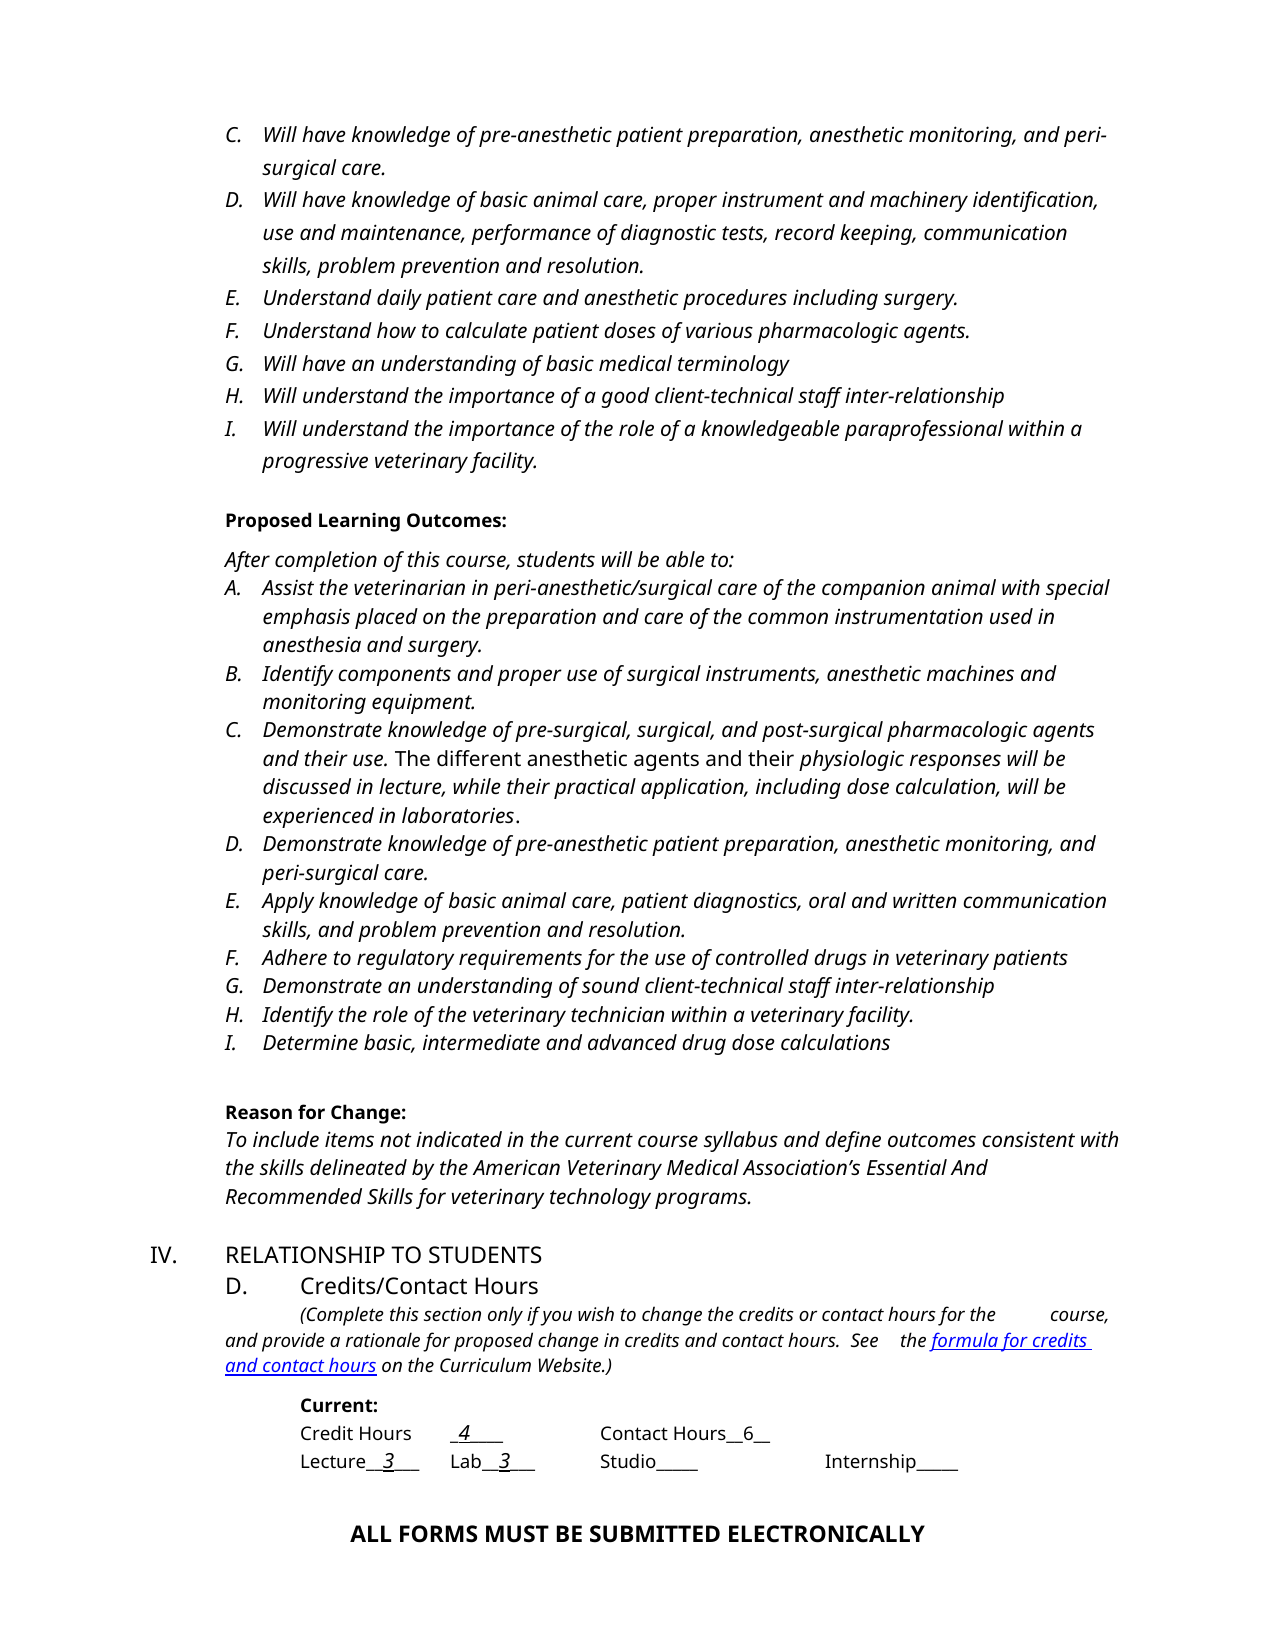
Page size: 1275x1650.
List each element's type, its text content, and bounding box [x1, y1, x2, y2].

text After completion of this course, students will be able to: [225, 545, 1125, 573]
list Will understand the importance of a good client-technical staff inter-relationship [225, 381, 1125, 410]
list Understand how to calculate patient doses of various pharmacologic agents. [225, 316, 1125, 344]
list Understand daily patient care and anesthetic procedures including surgery. [225, 283, 1125, 312]
text Reason for Change: [150, 1099, 1125, 1125]
text To include items not indicated in the current course syllabus and define outcomes consistent with the skills delineated by the American Veterinary Medical Association’s Essential And Recommended Skills for veterinary technology programs. [225, 1125, 1125, 1210]
list Credits/Contact Hours [225, 1270, 1125, 1302]
list Demonstrate knowledge of pre-surgical, surgical, and post-surgical pharmacologic agents and their use. The different anesthetic agents and their physiologic responses will be discussed in lecture, while their practical application, including dose calculation, will be experienced in laboratories. [225, 716, 1125, 829]
list Apply knowledge of basic animal care, patient diagnostics, oral and written communication skills, and problem prevention and resolution. [225, 886, 1125, 943]
list Will have knowledge of pre-anesthetic patient preparation, anesthetic monitoring, and peri-surgical care. [225, 120, 1125, 181]
text Lecture__3___ Lab__3___ Studio_____ Internship_____ [225, 1446, 1125, 1475]
list Will understand the importance of the role of a knowledgeable paraprofessional within a progressive veterinary facility. [225, 414, 1125, 475]
list Will have an understanding of basic medical terminology [225, 349, 1125, 377]
text (Complete this section only if you wish to change the credits or contact hours for the course, and provide a rationale for proposed change in credits and contact hours. See the formula for credits and contact hours on the Curriculum Website.) [225, 1302, 1125, 1378]
list Assist the veterinarian in peri-anesthetic/surgical care of the companion animal with special emphasis placed on the preparation and care of the common instrumentation used in anesthesia and surgery. [225, 573, 1125, 659]
list Demonstrate knowledge of pre-anesthetic patient preparation, anesthetic monitoring, and peri-surgical care. [225, 829, 1125, 886]
list Demonstrate an understanding of sound client-technical staff inter-relationship [225, 972, 1125, 1000]
list Identify the role of the veterinary technician within a veterinary facility. [225, 1000, 1125, 1028]
list Adhere to regulatory requirements for the use of controlled drugs in veterinary patients [225, 943, 1125, 972]
text Current: [225, 1392, 1125, 1418]
text IV. RELATIONSHIP TO STUDENTS [150, 1239, 1125, 1270]
list Determine basic, intermediate and advanced drug dose calculations [225, 1028, 1125, 1057]
text Credit Hours _4____ Contact Hours__6__ [225, 1418, 1125, 1446]
list Will have knowledge of basic animal care, proper instrument and machinery identification, use and maintenance, performance of diagnostic tests, record keeping, communication skills, problem prevention and resolution. [225, 186, 1125, 279]
list Identify components and proper use of surgical instruments, anesthetic machines and monitoring equipment. [225, 659, 1125, 716]
text Proposed Learning Outcomes: [150, 507, 1125, 533]
